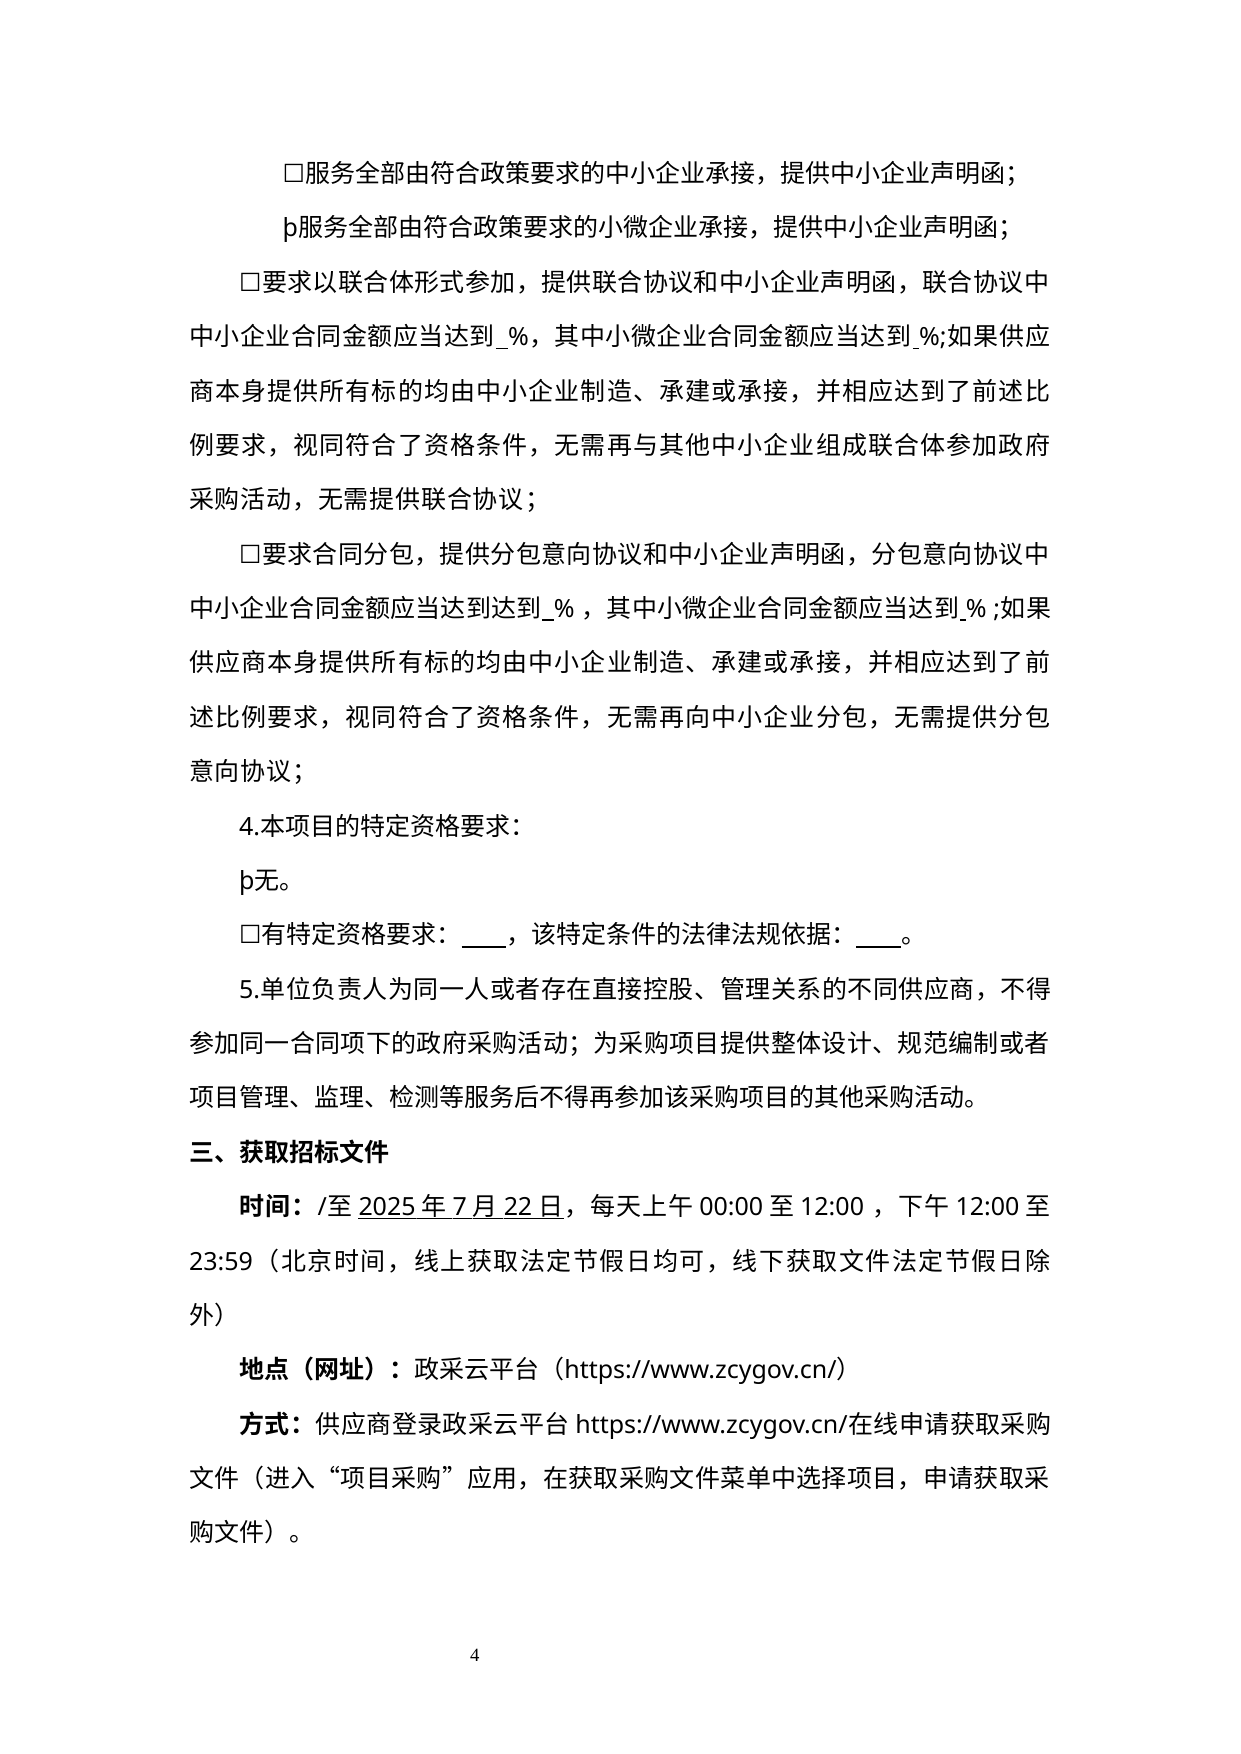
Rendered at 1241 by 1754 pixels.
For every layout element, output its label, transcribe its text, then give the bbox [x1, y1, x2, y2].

text 要求以联合体形式参加，提供联合协议和中小企业声明函，联合协议中中小企业合同金额应当达到 %，其中小微企业合同金额应当达到 %;如果供应商本身提供所有标的均由中小企业制造、承建或承接，并相应达到了前述比例要求，视同符合了资格条件，无需再与其他中小企业组成联合体参加政府采购活动，无需提供联合协议； [189, 262, 1051, 516]
text 4.本项目的特定资格要求： [189, 806, 1051, 842]
text 方式：供应商登录政采云平台https://www.zcygov.cn/在线申请获取采购文件（进入“项目采购”应用，在获取采购文件菜单中选择项目，申请获取采购文件）。 [189, 1404, 1051, 1549]
text 要求合同分包，提供分包意向协议和中小企业声明函，分包意向协议中中小企业合同金额应当达到达到 % ，其中小微企业合同金额应当达到 % ;如果供应商本身提供所有标的均由中小企业制造、承建或承接，并相应达到了前述比例要求，视同符合了资格条件，无需再向中小企业分包，无需提供分包意向协议； [189, 534, 1051, 788]
text 时间：/至2025年7月22日，每天上午00:00至12:00 ，下午12:00至23:59（北京时间，线上获取法定节假日均可，线下获取文件法定节假日除外） [189, 1187, 1051, 1332]
text 服务全部由符合政策要求的中小企业承接，提供中小企业声明函； [189, 153, 1051, 190]
text 服务全部由符合政策要求的小微企业承接，提供中小企业声明函； [189, 208, 1051, 244]
text 5.单位负责人为同一人或者存在直接控股、管理关系的不同供应商，不得参加同一合同项下的政府采购活动；为采购项目提供整体设计、规范编制或者项目管理、监理、检测等服务后不得再参加该采购项目的其他采购活动。 [189, 969, 1051, 1114]
text 有特定资格要求： ，该特定条件的法律法规依据： 。 [189, 915, 1051, 951]
text 三、获取招标文件 [189, 1132, 1051, 1168]
text 无。 [189, 860, 1051, 897]
text 地点（网址）：政采云平台（https://www.zcygov.cn/） [189, 1350, 1051, 1386]
